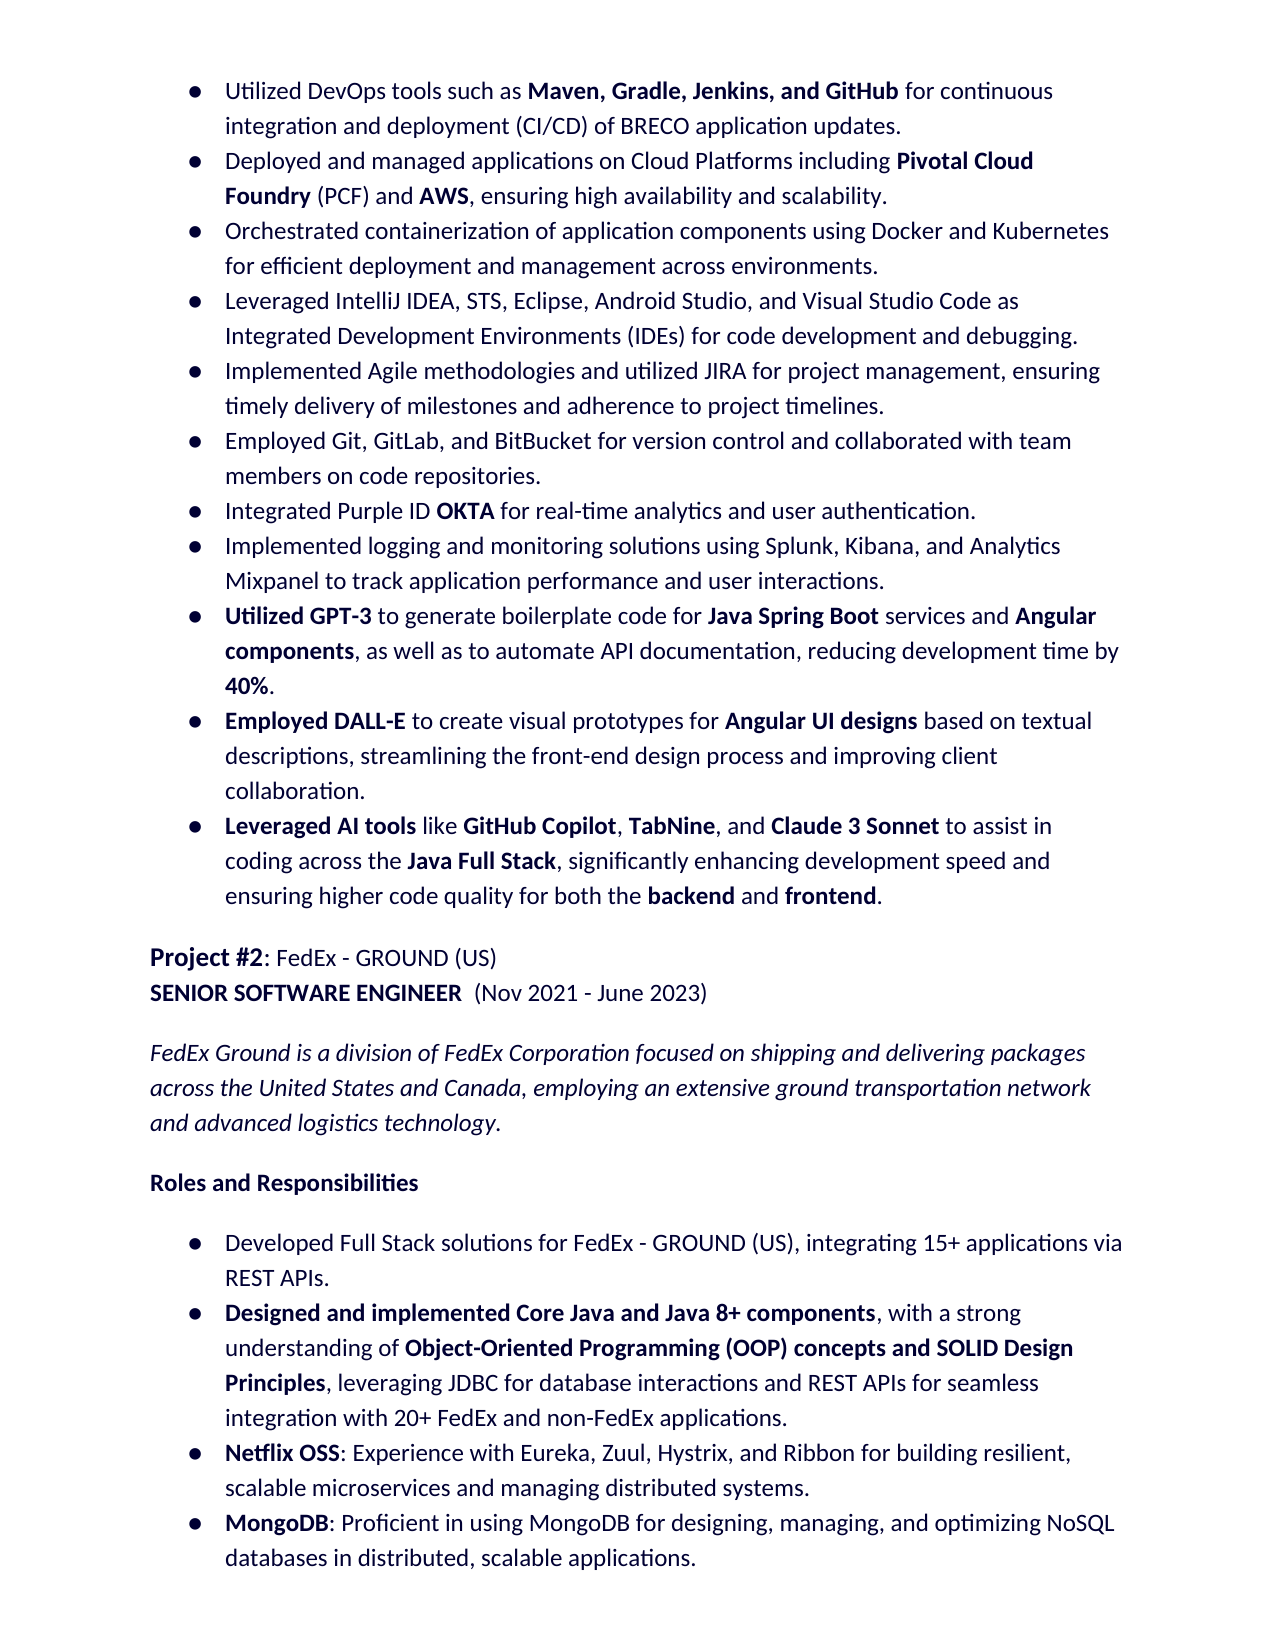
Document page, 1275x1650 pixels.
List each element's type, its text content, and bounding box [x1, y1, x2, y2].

list Implemented Agile methodologies and utilized JIRA for project management, ensuring timely delivery of milestones and adherence to project timelines. [187, 355, 1125, 421]
text Project #2: FedEx - GROUND (US) SENIOR SOFTWARE ENGINEER (Nov 2021 - June 2023) [150, 940, 1125, 1008]
list Orchestrated containerization of application components using Docker and Kubernetes for efficient deployment and management across environments. [187, 215, 1125, 281]
list Designed and implemented Core Java and Java 8+ components, with a strong understanding of Object-Oriented Programming (OOP) concepts and SOLID Design Principles, leveraging JDBC for database interactions and REST APIs for seamless integration with 20+ FedEx and non-FedEx applications. [187, 1297, 1125, 1433]
list Integrated Purple ID OKTA for real-time analytics and user authentication. [187, 495, 1125, 526]
list Leveraged IntelliJ IDEA, STS, Eclipse, Android Studio, and Visual Studio Code as Integrated Development Environments (IDEs) for code development and debugging. [187, 285, 1125, 351]
list Leveraged AI tools like GitHub Copilot, TabNine, and Claude 3 Sonnet to assist in coding across the Java Full Stack, significantly enhancing development speed and ensuring higher code quality for both the backend and frontend. [187, 810, 1125, 911]
list Utilized DevOps tools such as Maven, Gradle, Jenkins, and GitHub for continuous integration and deployment (CI/CD) of BRECO application updates. [187, 75, 1125, 141]
list Employed Git, GitLab, and BitBucket for version control and collaborated with team members on code repositories. [187, 425, 1125, 491]
text FedEx Ground is a division of FedEx Corporation focused on shipping and delivering packages across the United States and Canada, employing an extensive ground transportation network and advanced logistics technology. [150, 1037, 1125, 1138]
list Developed Full Stack solutions for FedEx - GROUND (US), integrating 15+ applications via REST APIs. [187, 1227, 1125, 1293]
list Netflix OSS: Experience with Eureka, Zuul, Hystrix, and Ribbon for building resilient, scalable microservices and managing distributed systems. [187, 1437, 1125, 1503]
text Roles and Responsibilities [150, 1167, 1125, 1198]
list Implemented logging and monitoring solutions using Splunk, Kibana, and Analytics Mixpanel to track application performance and user interactions. [187, 530, 1125, 596]
list MongoDB: Proficient in using MongoDB for designing, managing, and optimizing NoSQL databases in distributed, scalable applications. [187, 1507, 1125, 1573]
list Utilized GPT-3 to generate boilerplate code for Java Spring Boot services and Angular components, as well as to automate API documentation, reducing development time by 40%. [187, 600, 1125, 701]
list Employed DALL-E to create visual prototypes for Angular UI designs based on textual descriptions, streamlining the front-end design process and improving client collaboration. [187, 705, 1125, 806]
list Deployed and managed applications on Cloud Platforms including Pivotal Cloud Foundry (PCF) and AWS, ensuring high availability and scalability. [187, 145, 1125, 211]
